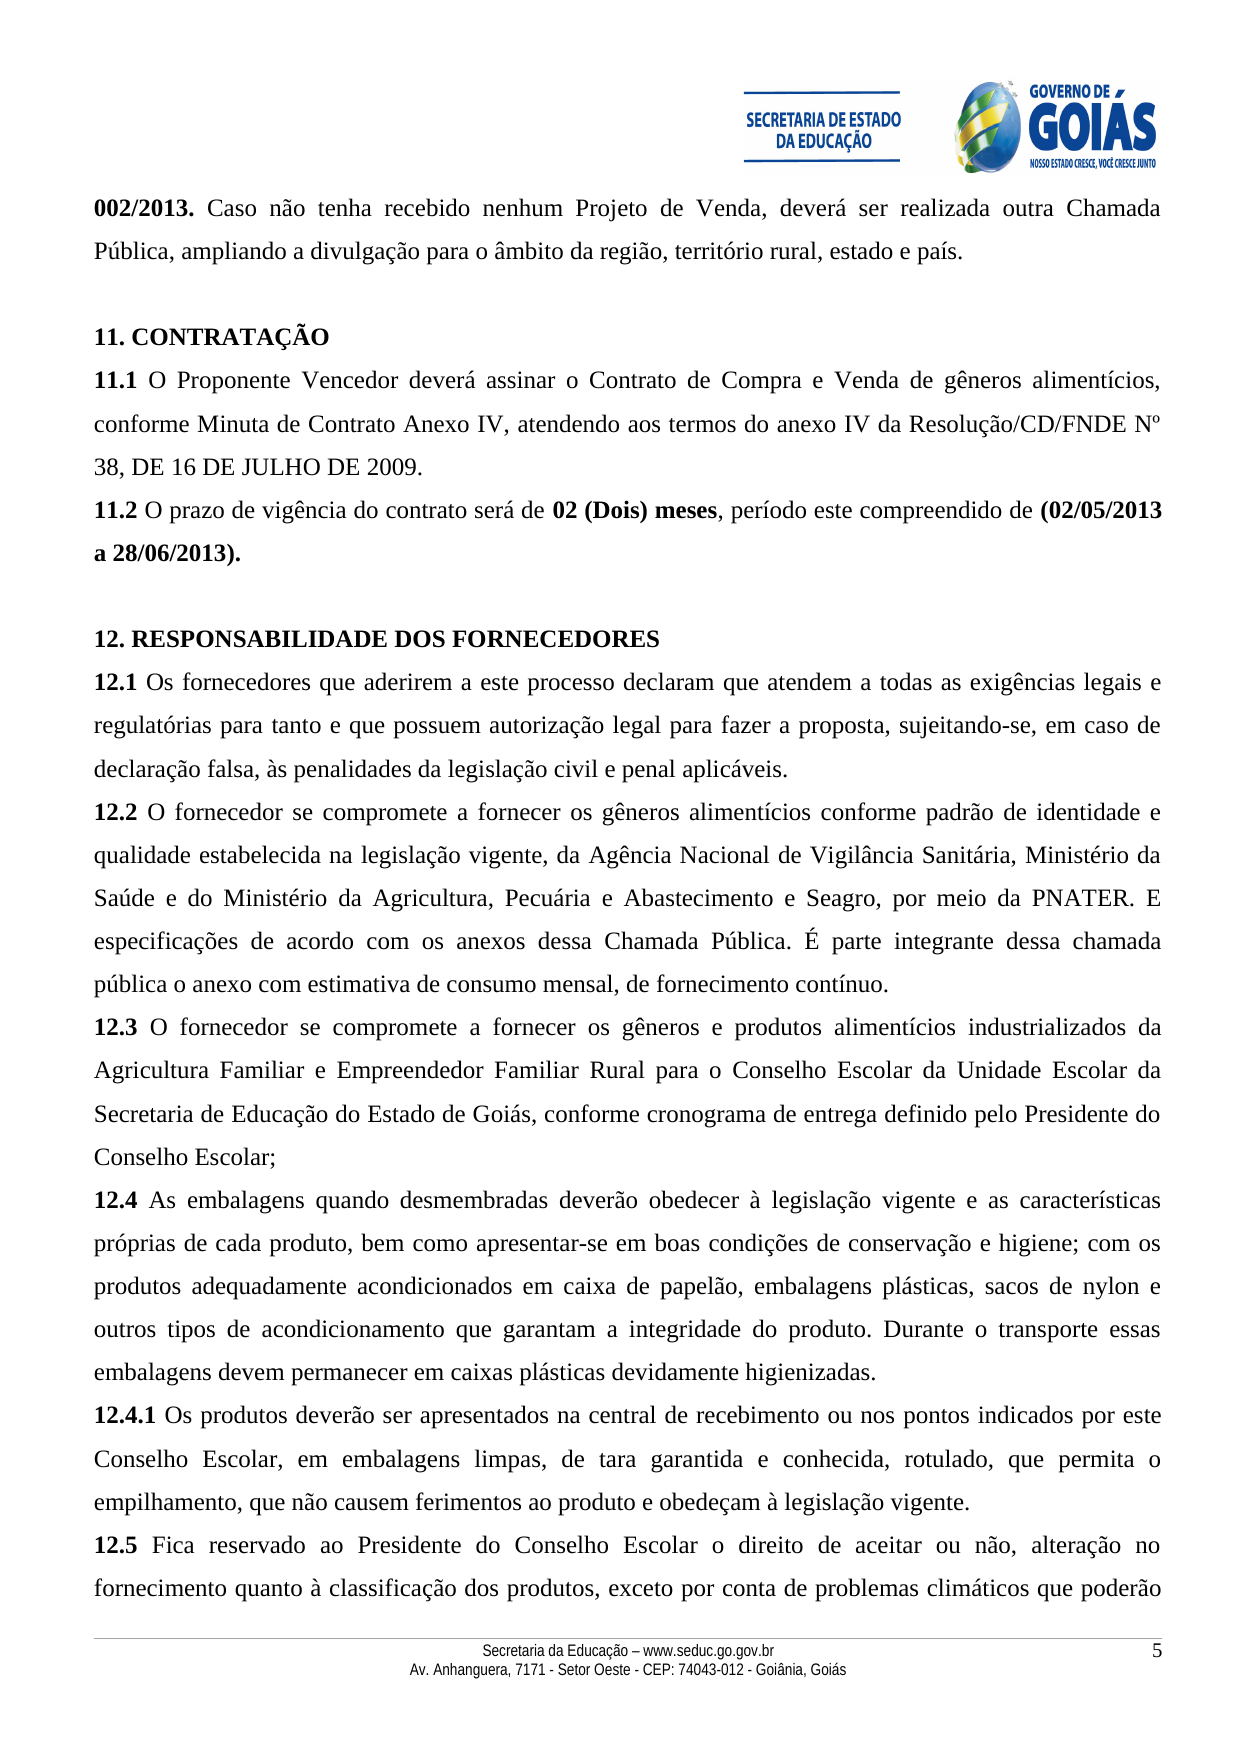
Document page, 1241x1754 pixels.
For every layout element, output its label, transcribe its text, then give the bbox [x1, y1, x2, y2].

text 12. RESPONSABILIDADE DOS FORNECEDORES [94, 624, 1162, 653]
text 11.1 O Proponente Vencedor deverá assinar o Contrato de Compra e Venda de gêneros alimentícios, conforme Minuta de Contrato Anexo IV, atendendo aos termos do anexo IV da Resolução/CD/FNDE Nº 38, DE 16 DE JULHO DE 2009. [94, 366, 1162, 481]
text 12.3 O fornecedor se compromete a fornecer os gêneros e produtos alimentícios industrializados da Agricultura Familiar e Empreendedor Familiar Rural para o Conselho Escolar da Unidade Escolar da Secretaria de Educação do Estado de Goiás, conforme cronograma de entrega definido pelo Presidente do Conselho Escolar; [94, 1012, 1162, 1171]
picture [738, 75, 1163, 179]
text 11. CONTRATAÇÃO [94, 322, 1162, 351]
text 12.4 As embalagens quando desmembradas deverão obedecer à legislação vigente e as características próprias de cada produto, bem como apresentar-se em boas condições de conservação e higiene; com os produtos adequadamente acondicionados em caixa de papelão, embalagens plásticas, sacos de nylon e outros tipos de acondicionamento que garantam a integridade do produto. Durante o transporte essas embalagens devem permanecer em caixas plásticas devidamente higienizadas. [94, 1185, 1162, 1386]
text 12.2 O fornecedor se compromete a fornecer os gêneros alimentícios conforme padrão de identidade e qualidade estabelecida na legislação vigente, da Agência Nacional de Vigilância Sanitária, Ministério da Saúde e do Ministério da Agricultura, Pecuária e Abastecimento e Seagro, por meio da PNATER. E especificações de acordo com os anexos dessa Chamada Pública. É parte integrante dessa chamada pública o anexo com estimativa de consumo mensal, de fornecimento contínuo. [94, 797, 1162, 998]
text 11.2 O prazo de vigência do contrato será de 02 (Dois) meses, período este compreendido de (02/05/2013 a 28/06/2013). [94, 495, 1162, 567]
text 12.1 Os fornecedores que aderirem a este processo declaram que atendem a todas as exigências legais e regulatórias para tanto e que possuem autorização legal para fazer a proposta, sujeitando-se, em caso de declaração falsa, às penalidades da legislação civil e penal aplicáveis. [94, 667, 1162, 782]
text 12.4.1 Os produtos deverão ser apresentados na central de recebimento ou nos pontos indicados por este Conselho Escolar, em embalagens limpas, de tara garantida e conhecida, rotulado, que permita o empilhamento, que não causem ferimentos ao produto e obedeçam à legislação vigente. [94, 1401, 1162, 1516]
